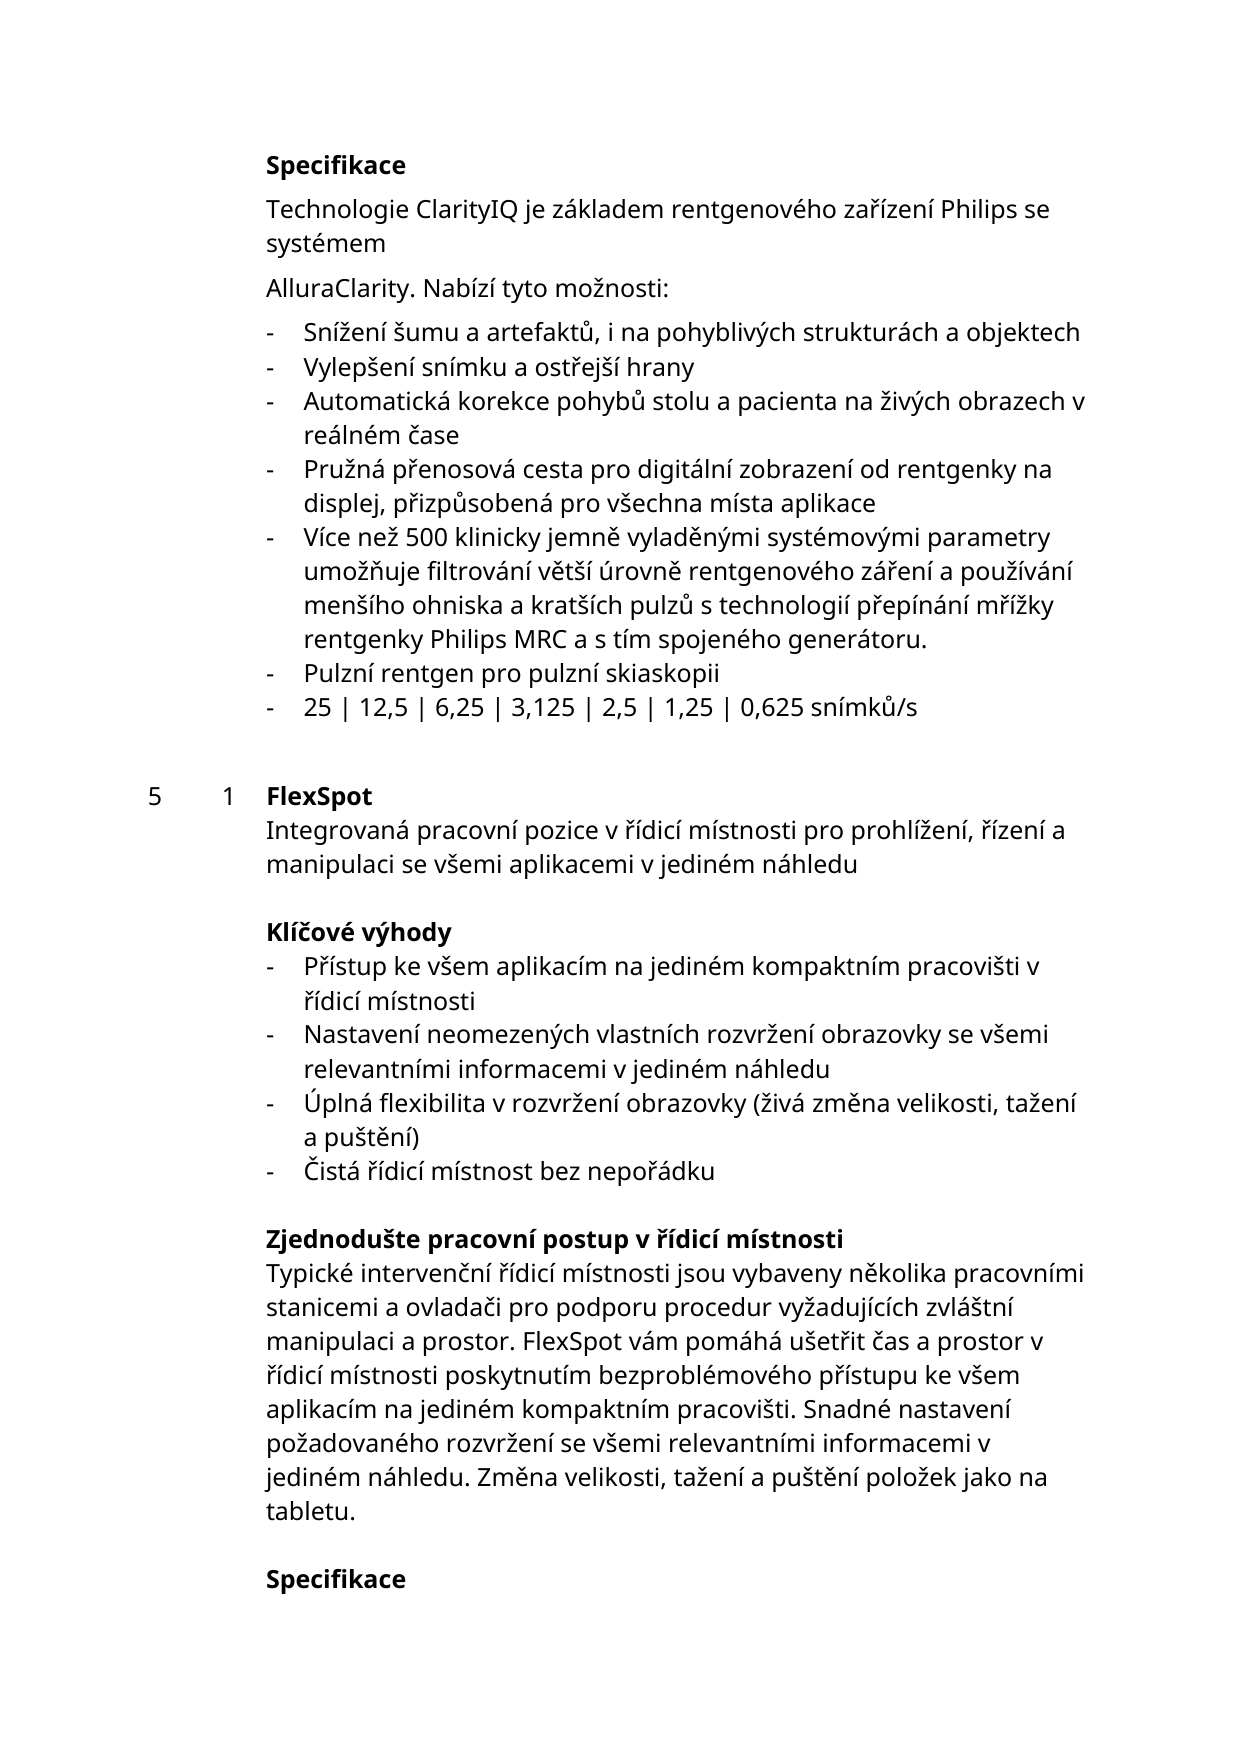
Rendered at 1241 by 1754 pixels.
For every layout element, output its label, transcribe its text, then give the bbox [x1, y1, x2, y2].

list Úplná flexibilita v rozvržení obrazovky (živá změna velikosti, tažení a puštění) [266, 1085, 1093, 1153]
list Přístup ke všem aplikacím na jediném kompaktním pracovišti v řídicí místnosti [266, 949, 1093, 1017]
text 5 1 FlexSpot [148, 779, 1093, 813]
text Technologie ClarityIQ je základem rentgenového zařízení Philips se systémem [266, 192, 1093, 260]
list Nastavení neomezených vlastních rozvržení obrazovky se všemi relevantními informacemi v jediném náhledu [266, 1017, 1093, 1085]
list 25 | 12,5 | 6,25 | 3,125 | 2,5 | 1,25 | 0,625 snímků/s [266, 690, 1093, 724]
text Specifikace [266, 148, 1093, 182]
text Klíčové výhody [266, 915, 1093, 949]
list Pulzní rentgen pro pulzní skiaskopii [266, 656, 1093, 690]
list Snížení šumu a artefaktů, i na pohyblivých strukturách a objektech [266, 315, 1093, 349]
list Automatická korekce pohybů stolu a pacienta na živých obrazech v reálném čase [266, 383, 1093, 451]
list Pružná přenosová cesta pro digitální zobrazení od rentgenky na displej, přizpůsobená pro všechna místa aplikace [266, 451, 1093, 519]
list Více než 500 klinicky jemně vyladěnými systémovými parametry umožňuje filtrování větší úrovně rentgenového záření a používání menšího ohniska a kratších pulzů s technologií přepínání mřížky rentgenky Philips MRC a s tím spojeného generátoru. [266, 519, 1093, 656]
list Čistá řídicí místnost bez nepořádku [266, 1153, 1093, 1187]
text AlluraClarity. Nabízí tyto možnosti: [266, 271, 1093, 305]
text Specifikace [266, 1562, 1093, 1596]
text Integrovaná pracovní pozice v řídicí místnosti pro prohlížení, řízení a manipulaci se všemi aplikacemi v jediném náhledu [266, 813, 1093, 881]
text Zjednodušte pracovní postup v řídicí místnosti [266, 1222, 1093, 1256]
text Typické intervenční řídicí místnosti jsou vybaveny několika pracovními stanicemi a ovladači pro podporu procedur vyžadujících zvláštní manipulaci a prostor. FlexSpot vám pomáhá ušetřit čas a prostor v řídicí místnosti poskytnutím bezproblémového přístupu ke všem aplikacím na jediném kompaktním pracovišti. Snadné nastavení požadovaného rozvržení se všemi relevantními informacemi v jediném náhledu. Změna velikosti, tažení a puštění položek jako na tabletu. [266, 1256, 1093, 1528]
list Vylepšení snímku a ostřejší hrany [266, 349, 1093, 383]
